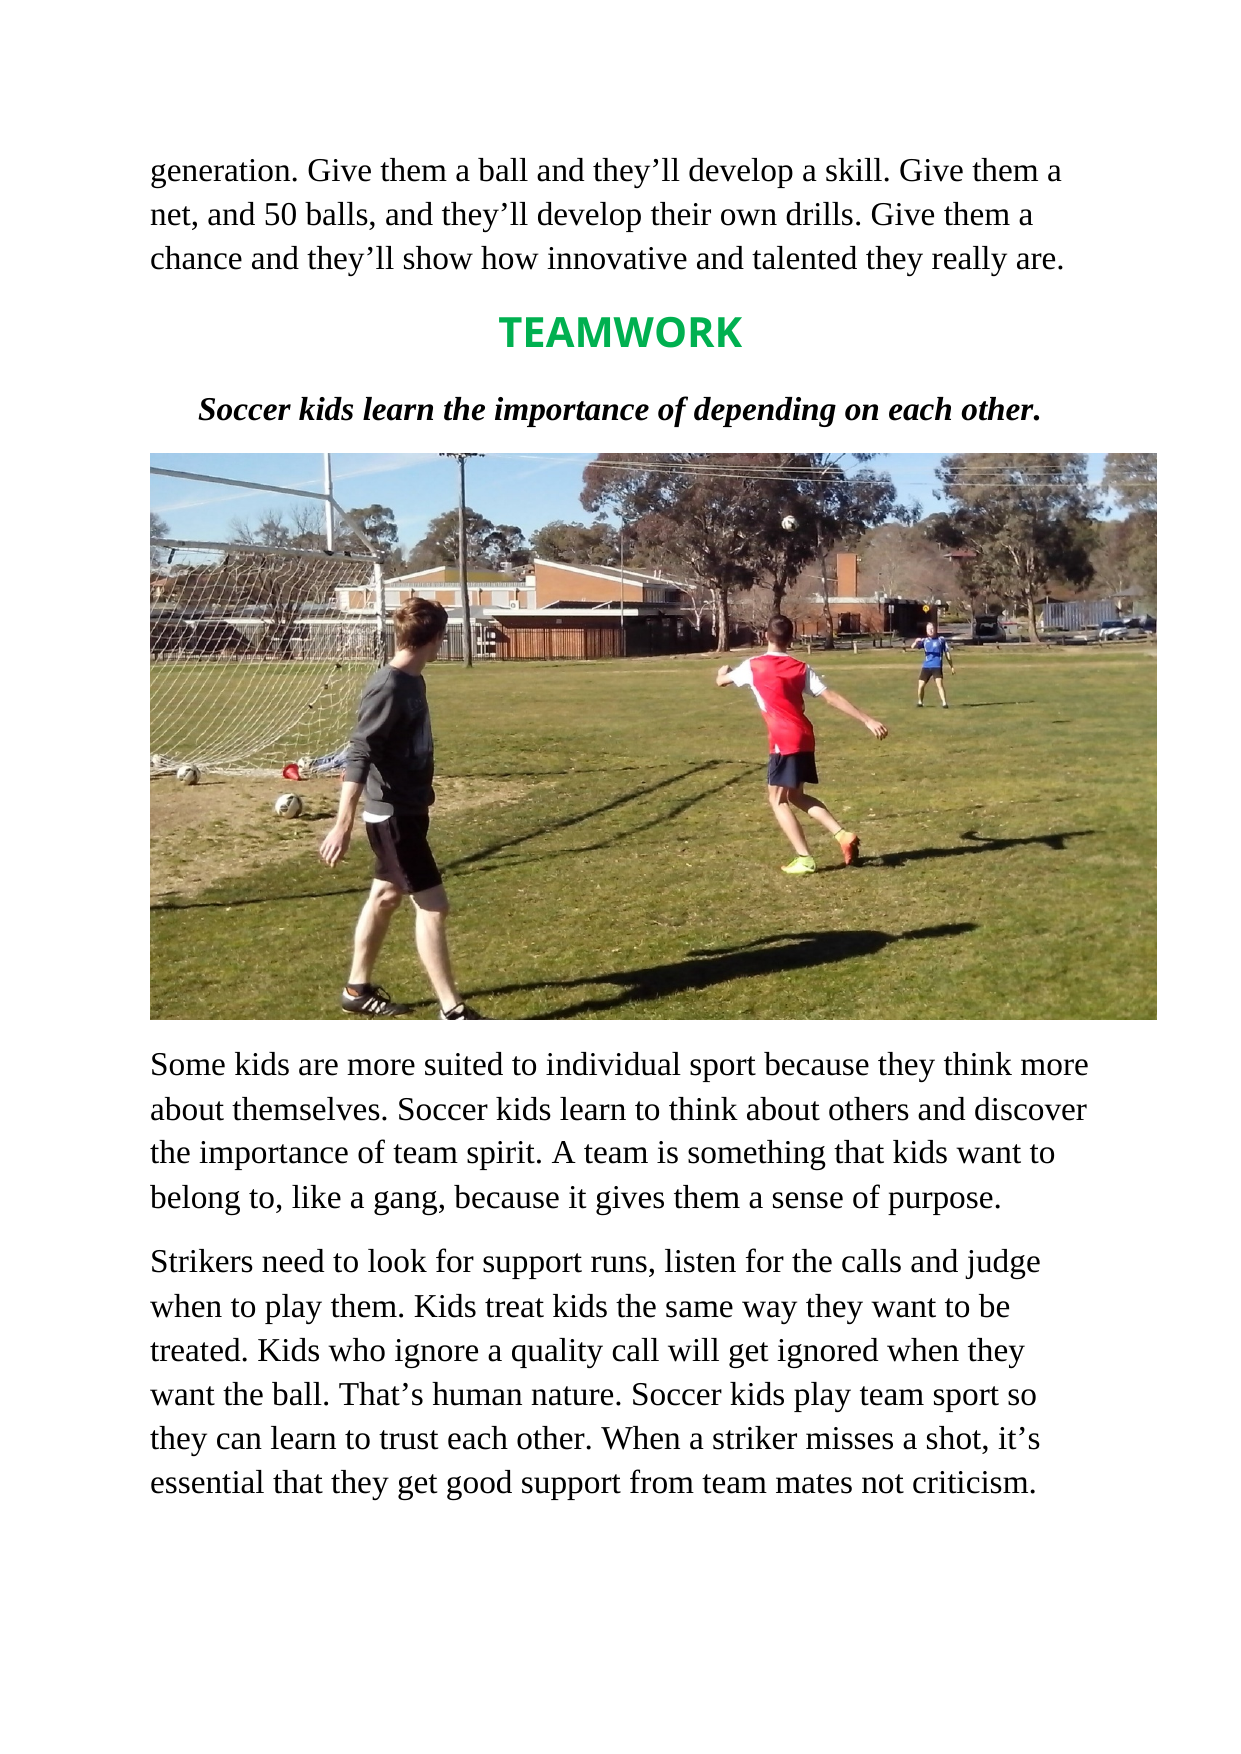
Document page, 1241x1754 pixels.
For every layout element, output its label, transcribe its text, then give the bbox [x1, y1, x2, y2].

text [150, 150, 1090, 276]
text TEAMWORK [150, 303, 1090, 360]
picture [150, 453, 1157, 1020]
text Strikers need to look for support runs, listen for the calls and judge when to play them. Kids treat kids the same way they want to be treated. Kids who ignore a quality call will get ignored when they want the ball. That’s human nature. Soccer kids play team sport so they can learn to trust each other. When a striker misses a shot, it’s essential that they get good support from team mates not criticism. [150, 1242, 1090, 1500]
text Some kids are more suited to individual sport because they think more about themselves. Soccer kids learn to think about others and discover the importance of team spirit. A team is something that kids want to belong to, like a gang, because it gives them a sense of purpose. [150, 1045, 1090, 1215]
text Soccer kids learn the importance of depending on each other. [150, 389, 1090, 427]
